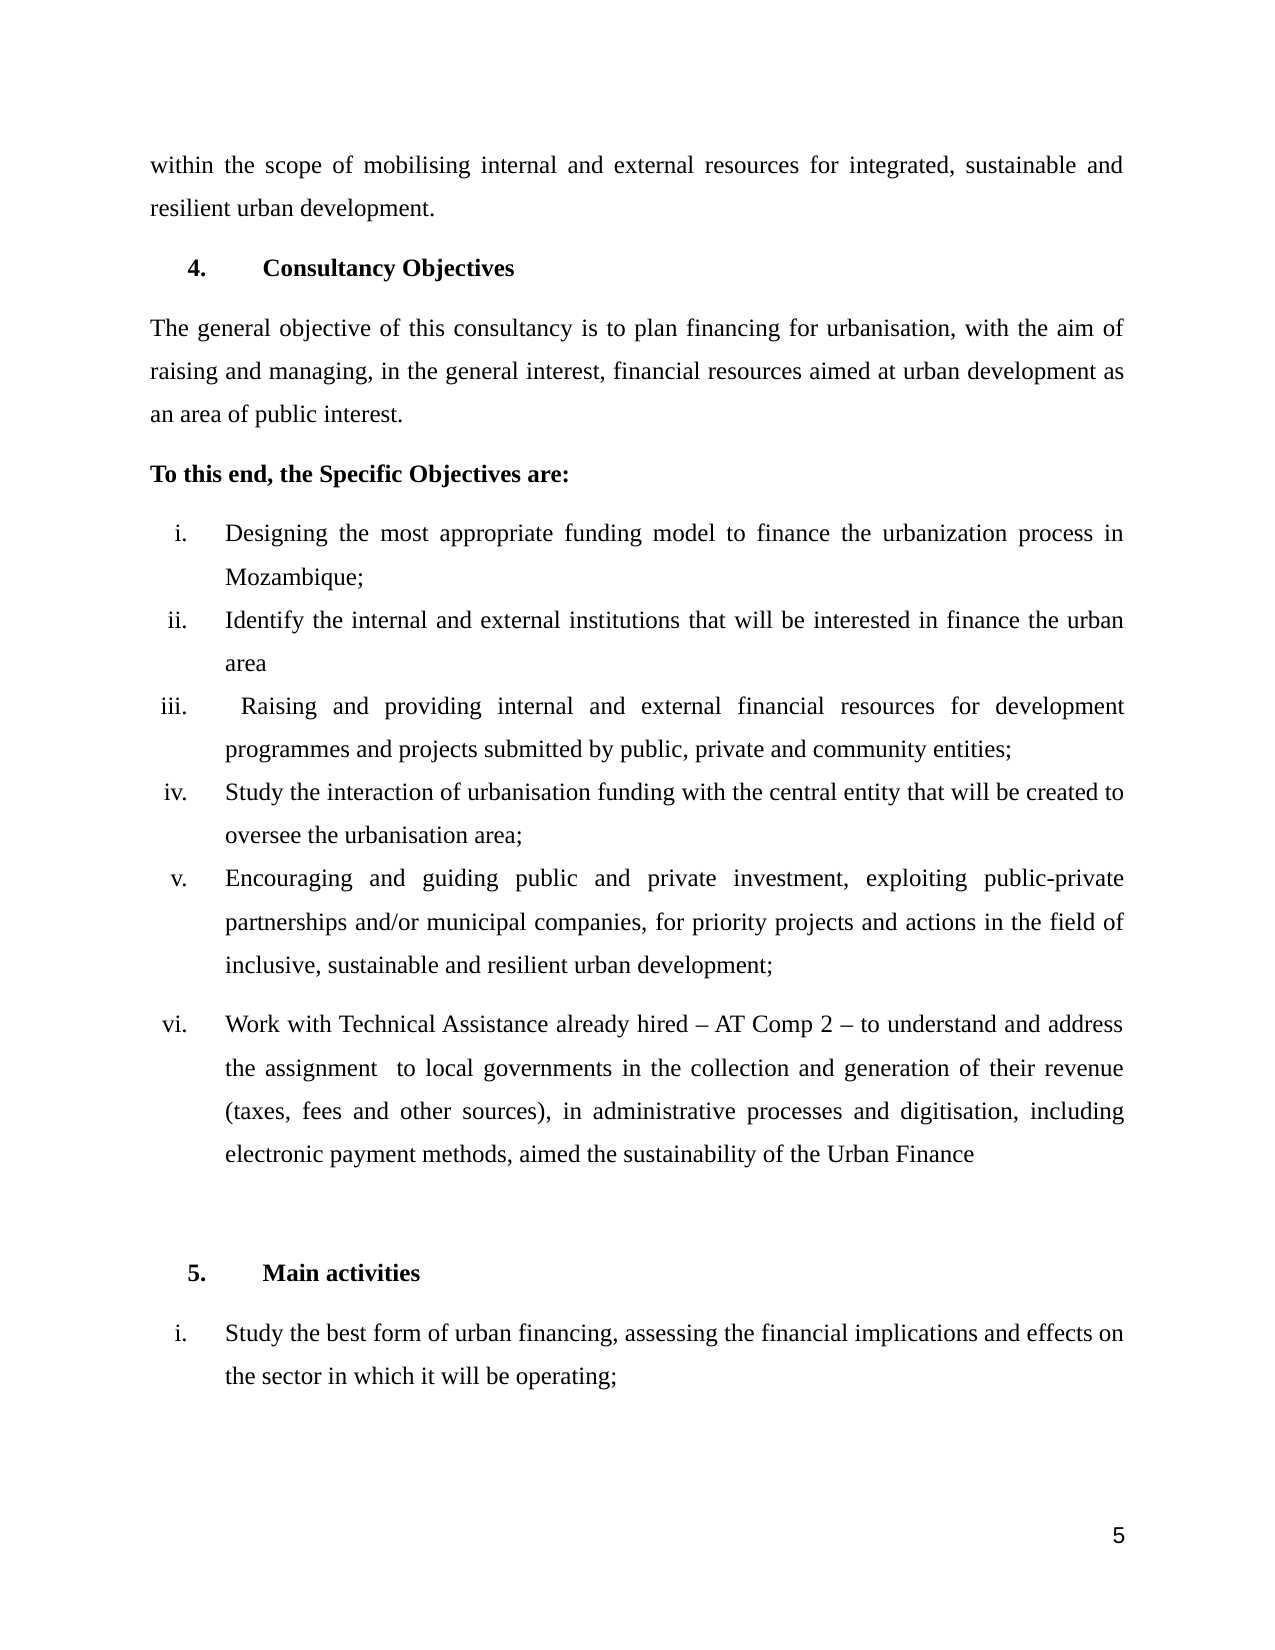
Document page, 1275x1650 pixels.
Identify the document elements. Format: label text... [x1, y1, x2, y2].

list Main activities [187, 1258, 1125, 1287]
text The general objective of this consultancy is to plan financing for urbanisation, with the aim of raising and managing, in the general interest, financial resources aimed at urban development as an area of public interest. [150, 313, 1125, 428]
list Identify the internal and external institutions that will be interested in finance the urban area [187, 605, 1125, 677]
text To this end, the Specific Objectives are: [150, 459, 1125, 487]
list Consultancy Objectives [187, 253, 1125, 282]
list Encouraging and guiding public and private investment, exploiting public-private partnerships and/or municipal companies, for priority projects and actions in the field of inclusive, sustainable and resilient urban development; [187, 863, 1125, 978]
list Designing the most appropriate funding model to finance the urbanization process in Mozambique; [187, 518, 1125, 590]
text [150, 150, 1125, 222]
list Work with Technical Assistance already hired – AT Comp 2 – to understand and address the assignment to local governments in the collection and generation of their revenue (taxes, fees and other sources), in administrative processes and digitisation, including electronic payment methods, aimed the sustainability of the Urban Finance [187, 1009, 1125, 1168]
list Study the interaction of urbanisation funding with the central entity that will be created to oversee the urbanisation area; [187, 777, 1125, 849]
list Study the best form of urban financing, assessing the financial implications and effects on the sector in which it will be operating; [187, 1318, 1125, 1390]
list Raising and providing internal and external financial resources for development programmes and projects submitted by public, private and community entities; [187, 691, 1125, 763]
